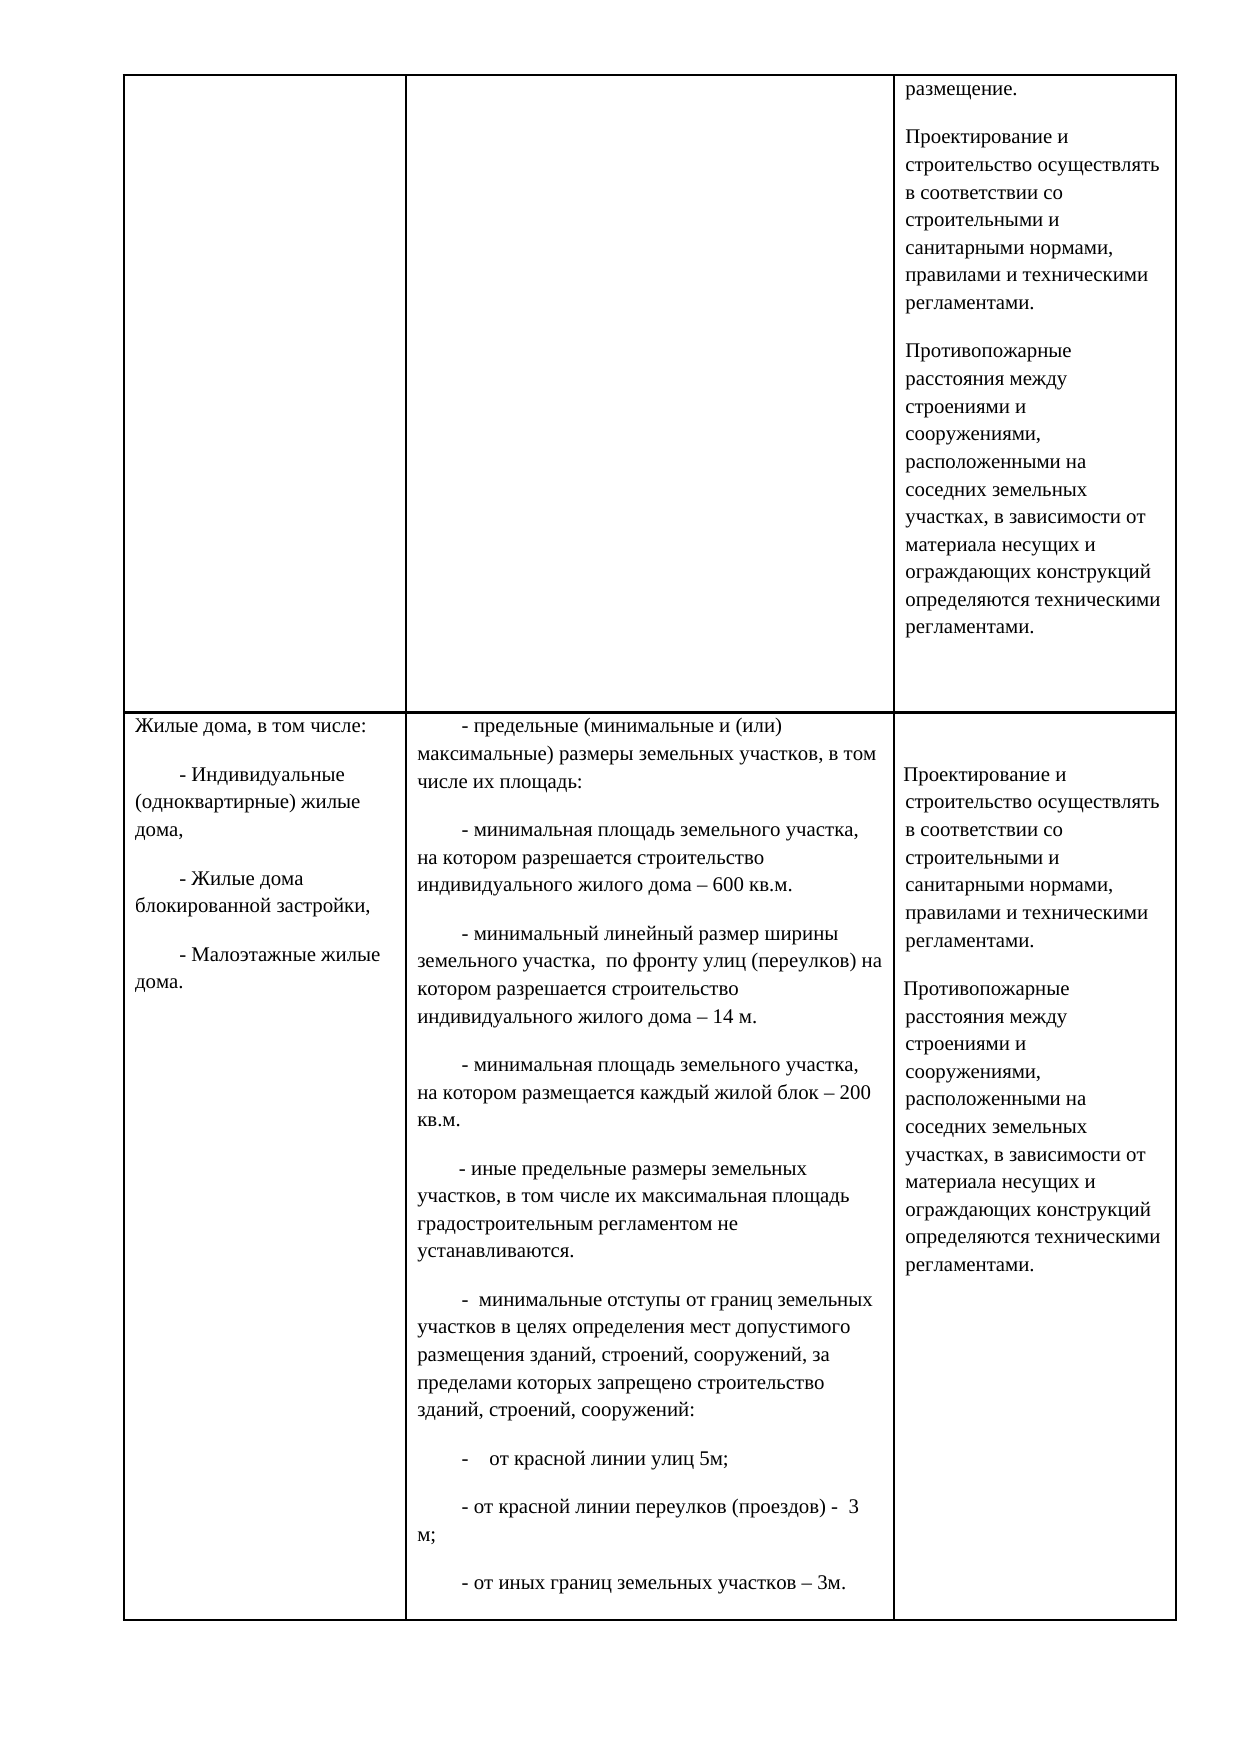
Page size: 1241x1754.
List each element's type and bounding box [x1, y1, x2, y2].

table_cell [125, 714, 405, 1619]
table_cell [407, 76, 893, 711]
table_cell [895, 714, 1175, 1619]
table_cell [895, 76, 1175, 711]
table_cell [125, 76, 405, 711]
table_cell [407, 714, 893, 1619]
